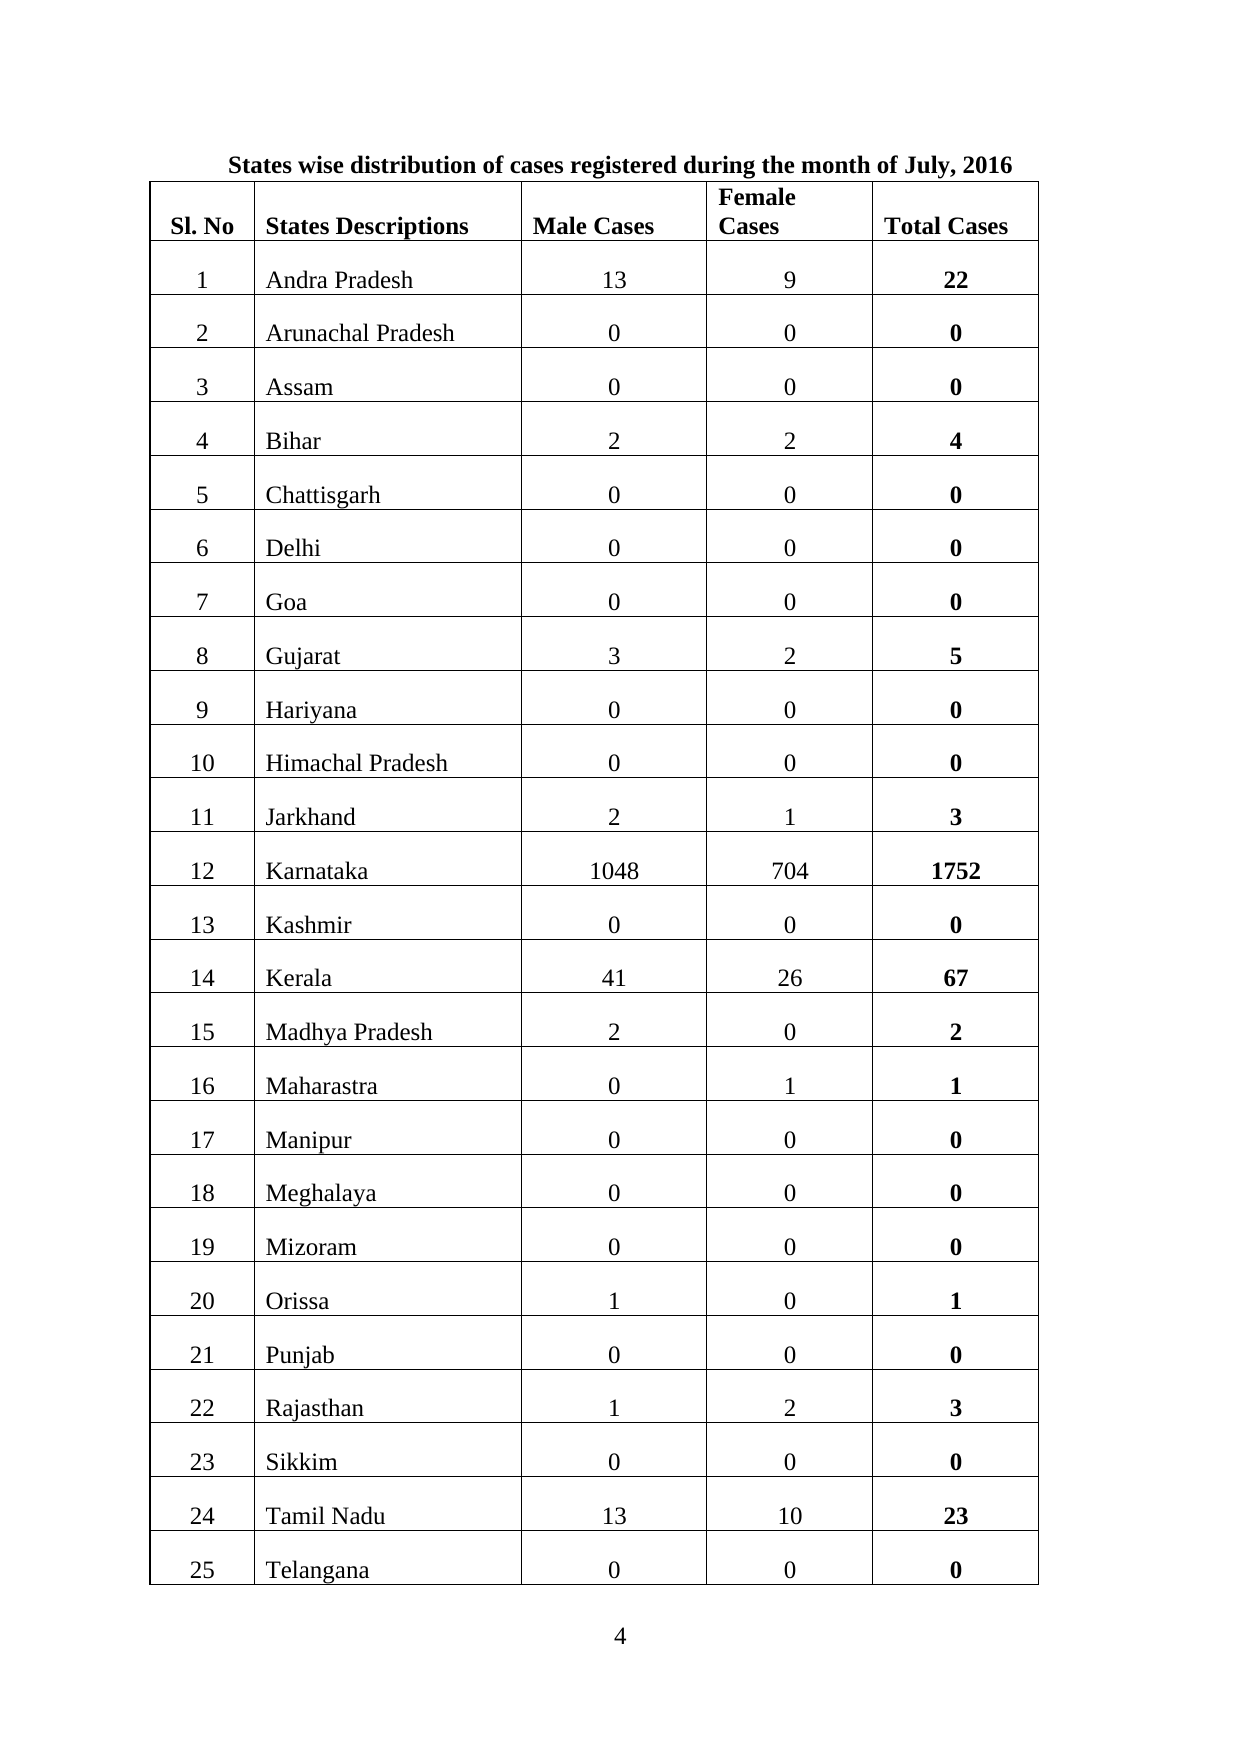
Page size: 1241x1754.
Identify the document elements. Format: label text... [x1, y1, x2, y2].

table_cell 25 [151, 1531, 254, 1583]
table_cell 15 [151, 993, 254, 1046]
table_cell 0 [522, 456, 706, 508]
table_cell 1 [873, 1047, 1038, 1100]
table_header Total Cases [873, 182, 1038, 240]
table_cell 0 [707, 993, 872, 1046]
table_cell Karnataka [255, 832, 521, 885]
table_cell 2 [707, 402, 872, 455]
table_cell Tamil Nadu [255, 1477, 521, 1530]
table_cell 0 [522, 1101, 706, 1153]
table_cell Andra Pradesh [255, 241, 521, 293]
table_cell 0 [522, 886, 706, 938]
table_cell 0 [707, 456, 872, 508]
table_cell 5 [873, 617, 1038, 670]
table_cell 0 [873, 886, 1038, 938]
table_cell Mizoram [255, 1208, 521, 1261]
table_cell 0 [522, 1531, 706, 1583]
table_cell 8 [151, 617, 254, 670]
table_cell Kashmir [255, 886, 521, 938]
table_cell 0 [707, 725, 872, 777]
table_cell Goa [255, 563, 521, 616]
table_cell Himachal Pradesh [255, 725, 521, 777]
table_cell 0 [707, 295, 872, 347]
table_header States Descriptions [255, 182, 521, 240]
table_cell 20 [151, 1262, 254, 1315]
table_cell 0 [873, 1316, 1038, 1368]
table_cell 23 [151, 1423, 254, 1476]
table_cell 0 [522, 1316, 706, 1368]
table_cell 0 [522, 1208, 706, 1261]
table_cell 22 [873, 241, 1038, 293]
table_cell 3 [522, 617, 706, 670]
table_cell 1 [522, 1262, 706, 1315]
table_cell Gujarat [255, 617, 521, 670]
table_cell 0 [707, 1208, 872, 1261]
table_cell Meghalaya [255, 1155, 521, 1207]
table_cell Madhya Pradesh [255, 993, 521, 1046]
table_cell Sikkim [255, 1423, 521, 1476]
table_cell 26 [707, 940, 872, 992]
table_cell 0 [707, 563, 872, 616]
table_cell 0 [707, 671, 872, 723]
table_cell 0 [873, 563, 1038, 616]
table_cell Arunachal Pradesh [255, 295, 521, 347]
table_header Sl. No [151, 182, 254, 240]
table_header Female Cases [707, 182, 872, 240]
table_cell 1 [707, 778, 872, 831]
table_cell Manipur [255, 1101, 521, 1153]
table_cell Jarkhand [255, 778, 521, 831]
table_cell 13 [522, 241, 706, 293]
table_cell 23 [873, 1477, 1038, 1530]
table_cell 0 [873, 456, 1038, 508]
table_cell 16 [151, 1047, 254, 1100]
table_cell 0 [707, 510, 872, 562]
table_cell 9 [151, 671, 254, 723]
table_cell Kerala [255, 940, 521, 992]
table_cell 0 [707, 1101, 872, 1153]
table_cell 3 [873, 1370, 1038, 1422]
table_cell 0 [707, 1531, 872, 1583]
table_cell 9 [707, 241, 872, 293]
table_cell 0 [873, 1531, 1038, 1583]
table_cell 0 [707, 1423, 872, 1476]
table_cell 24 [151, 1477, 254, 1530]
table_cell 4 [151, 402, 254, 455]
table_cell 0 [522, 1047, 706, 1100]
table_cell 3 [873, 778, 1038, 831]
table_cell 1048 [522, 832, 706, 885]
table_cell 0 [873, 348, 1038, 401]
table_cell Hariyana [255, 671, 521, 723]
table_cell 2 [151, 295, 254, 347]
table_cell 0 [522, 563, 706, 616]
table_cell 0 [522, 348, 706, 401]
table_cell 2 [707, 617, 872, 670]
table_cell 19 [151, 1208, 254, 1261]
table_cell 0 [873, 1101, 1038, 1153]
text States wise distribution of cases registered during the month of July, 2016 [150, 150, 1090, 179]
table_cell 4 [873, 402, 1038, 455]
table_cell Telangana [255, 1531, 521, 1583]
table_cell 0 [707, 1155, 872, 1207]
table_cell 0 [522, 295, 706, 347]
table_cell 1 [151, 241, 254, 293]
table_cell 13 [522, 1477, 706, 1530]
table_cell Maharastra [255, 1047, 521, 1100]
table_cell 12 [151, 832, 254, 885]
table_cell 0 [707, 348, 872, 401]
table_cell 2 [873, 993, 1038, 1046]
table_cell Orissa [255, 1262, 521, 1315]
table_cell 0 [873, 295, 1038, 347]
table_cell Chattisgarh [255, 456, 521, 508]
table_cell 3 [151, 348, 254, 401]
table_cell Rajasthan [255, 1370, 521, 1422]
table_cell 10 [151, 725, 254, 777]
table_cell 0 [522, 1155, 706, 1207]
table_cell Assam [255, 348, 521, 401]
table_cell 0 [707, 1316, 872, 1368]
table_cell 0 [873, 1423, 1038, 1476]
table_cell 1 [522, 1370, 706, 1422]
table_cell 0 [522, 725, 706, 777]
table_cell 0 [873, 510, 1038, 562]
table_cell 0 [707, 886, 872, 938]
table_cell 1 [707, 1047, 872, 1100]
table_cell 2 [522, 402, 706, 455]
table_cell 0 [873, 725, 1038, 777]
table_cell 6 [151, 510, 254, 562]
table_cell 0 [522, 510, 706, 562]
table_cell 1752 [873, 832, 1038, 885]
table_cell 0 [522, 671, 706, 723]
table_cell 0 [707, 1262, 872, 1315]
table_cell 21 [151, 1316, 254, 1368]
table_cell 0 [873, 1208, 1038, 1261]
table_cell 41 [522, 940, 706, 992]
table_cell 1 [873, 1262, 1038, 1315]
table_cell 2 [522, 993, 706, 1046]
table_cell 22 [151, 1370, 254, 1422]
table_header Male Cases [522, 182, 706, 240]
table_cell 0 [522, 1423, 706, 1476]
table_cell 18 [151, 1155, 254, 1207]
table_cell 5 [151, 456, 254, 508]
table_cell 0 [873, 671, 1038, 723]
table_cell 7 [151, 563, 254, 616]
table_cell Delhi [255, 510, 521, 562]
table_cell Punjab [255, 1316, 521, 1368]
table_cell 13 [151, 886, 254, 938]
table_cell 67 [873, 940, 1038, 992]
table_cell Bihar [255, 402, 521, 455]
table_cell 0 [873, 1155, 1038, 1207]
table_cell 2 [707, 1370, 872, 1422]
table_cell 11 [151, 778, 254, 831]
table_cell 14 [151, 940, 254, 992]
table_cell 17 [151, 1101, 254, 1153]
table_cell 2 [522, 778, 706, 831]
table_cell 10 [707, 1477, 872, 1530]
table_cell 704 [707, 832, 872, 885]
